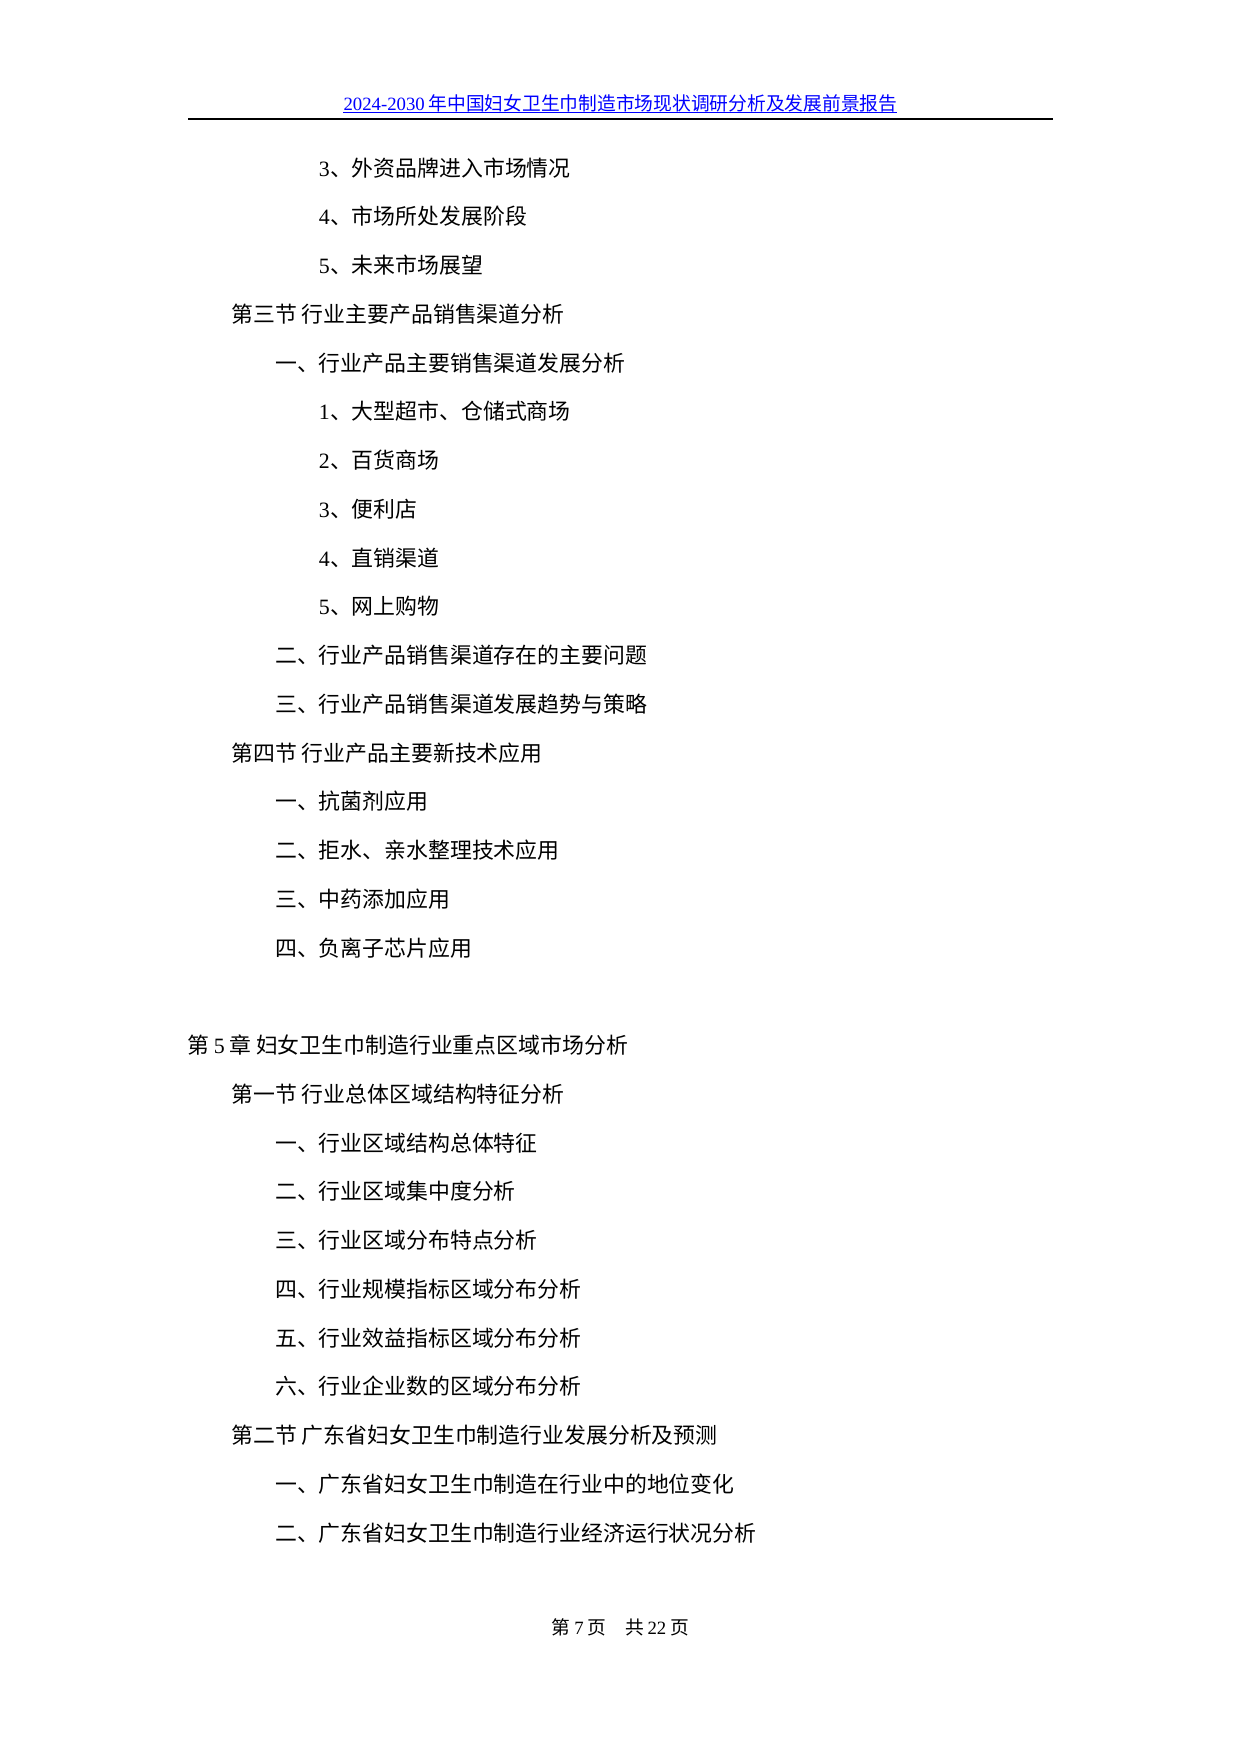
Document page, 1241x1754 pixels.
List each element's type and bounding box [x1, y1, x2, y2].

text [187, 150, 1053, 1548]
